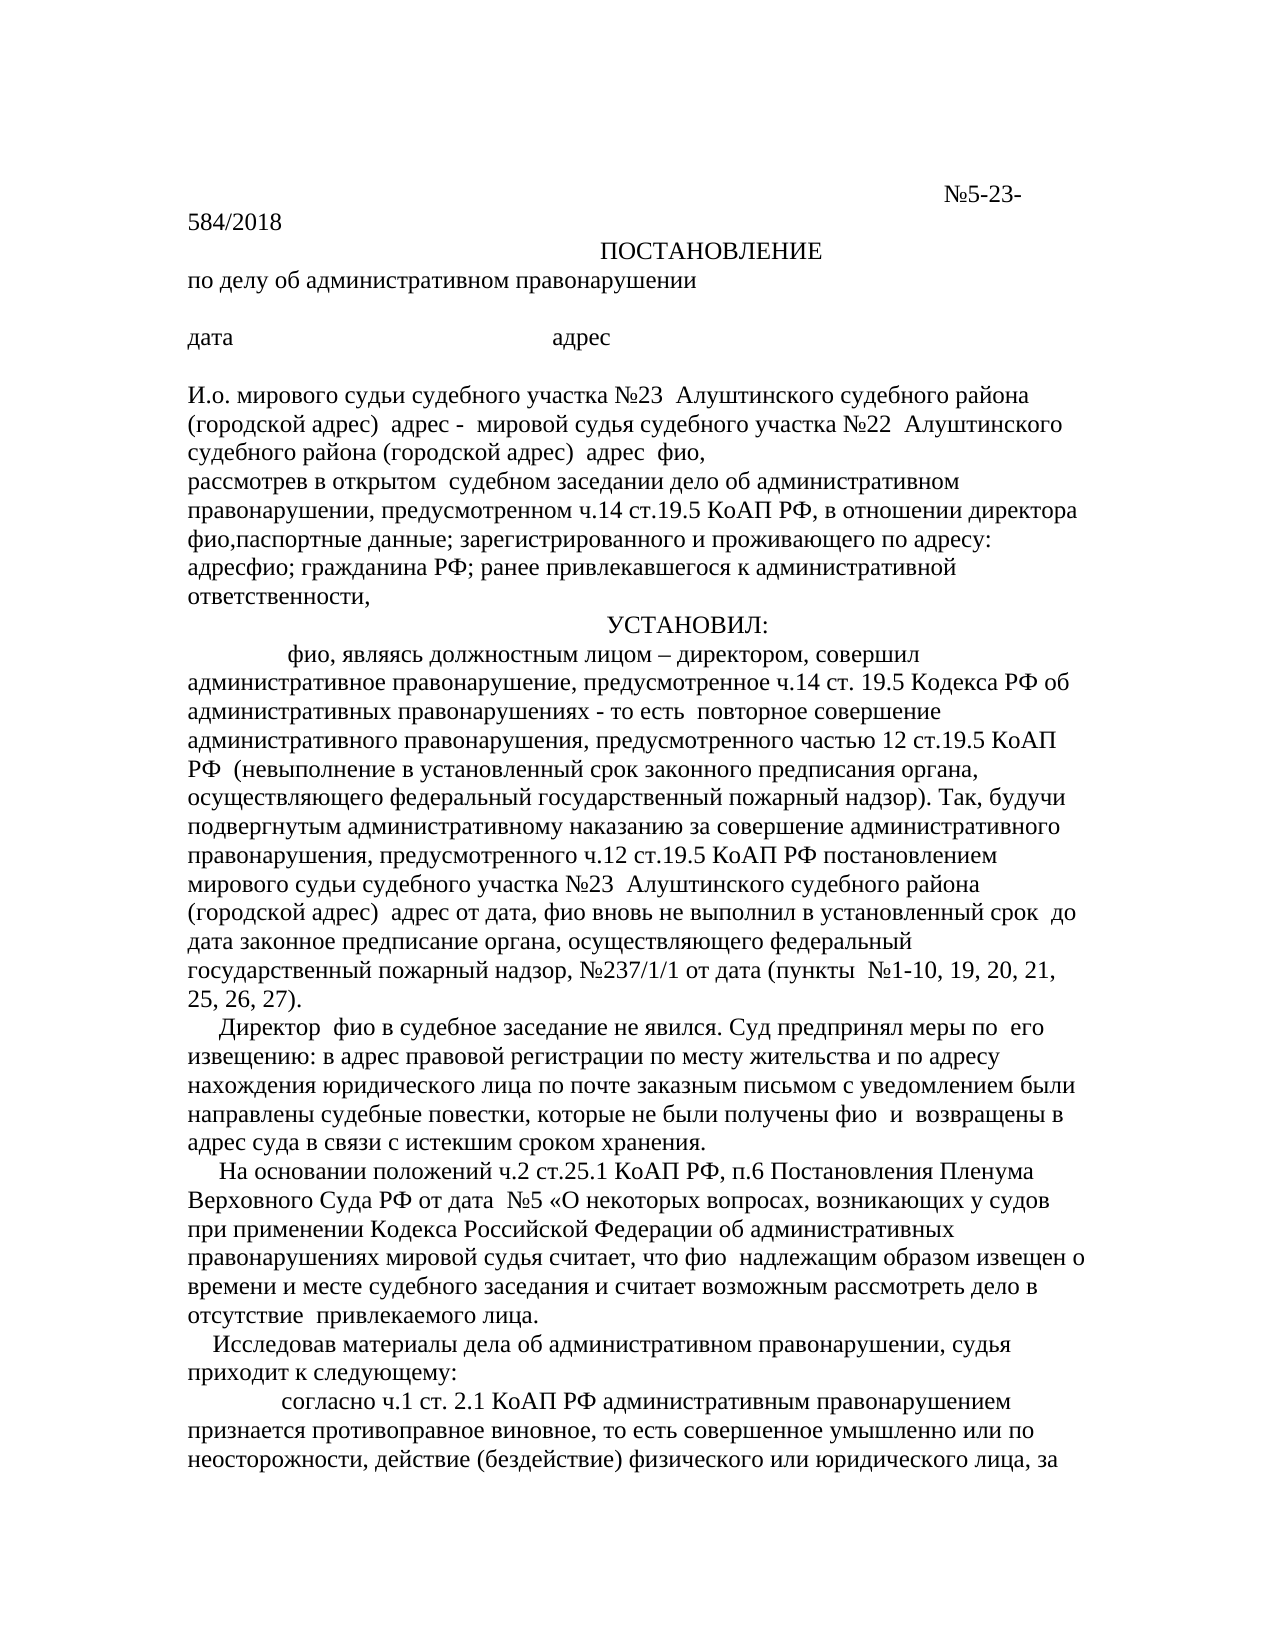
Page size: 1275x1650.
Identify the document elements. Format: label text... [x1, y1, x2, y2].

text И.о. мирового судьи судебного участка №23 Алуштинского судебного района (городской адрес) адрес - мировой судья судебного участка №22 Алуштинского судебного района (городской адрес) адрес фио, [187, 380, 1087, 466]
text УСТАНОВИЛ: [187, 610, 1087, 639]
text ПОСТАНОВЛЕНИЕ [187, 236, 1087, 265]
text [187, 1386, 1087, 1472]
text №5-23-584/2018 [187, 179, 1087, 236]
text Исследовав материалы дела об административном правонарушении, судья приходит к следующему: [187, 1329, 1087, 1386]
text фио, являясь должностным лицом – директором, совершил административное правонарушение, предусмотренное ч.14 ст. 19.5 Кодекса РФ об административных правонарушениях - то есть повторное совершение административного правонарушения, предусмотренного частью 12 ст.19.5 КоАП РФ (невыполнение в установленный срок законного предписания органа, осуществляющего федеральный государственный пожарный надзор). Так, будучи подвергнутым административному наказанию за совершение административного правонарушения, предусмотренного ч.12 ст.19.5 КоАП РФ постановлением мирового судьи судебного участка №23 Алуштинского судебного района (городской адрес) адрес от дата, фио вновь не выполнил в установленный срок до дата законное предписание органа, осуществляющего федеральный государственный пожарный надзор, №237/1/1 от дата (пункты №1-10, 19, 20, 21, 25, 26, 27). [187, 639, 1087, 1012]
text по делу об административном правонарушении [187, 265, 1087, 294]
text дата адрес [187, 322, 1087, 351]
text Директор фио в судебное заседание не явился. Суд предпринял меры по его извещению: в адрес правовой регистрации по месту жительства и по адресу нахождения юридического лица по почте заказным письмом с уведомлением были направлены судебные повестки, которые не были получены фио и возвращены в адрес суда в связи с истекшим сроком хранения. [187, 1012, 1087, 1156]
text На основании положений ч.2 ст.25.1 КоАП РФ, п.6 Постановления Пленума Верховного Суда РФ от дата №5 «О некоторых вопросах, возникающих у судов при применении Кодекса Российской Федерации об административных правонарушениях мировой судья считает, что фио надлежащим образом извещен о времени и месте судебного заседания и считает возможным рассмотреть дело в отсутствие привлекаемого лица. [187, 1156, 1087, 1329]
text рассмотрев в открытом судебном заседании дело об административном правонарушении, предусмотренном ч.14 ст.19.5 КоАП РФ, в отношении директора фио,паспортные данные; зарегистрированного и проживающего по адресу: адресфио; гражданина РФ; ранее привлекавшегося к административной ответственности, [187, 466, 1087, 610]
